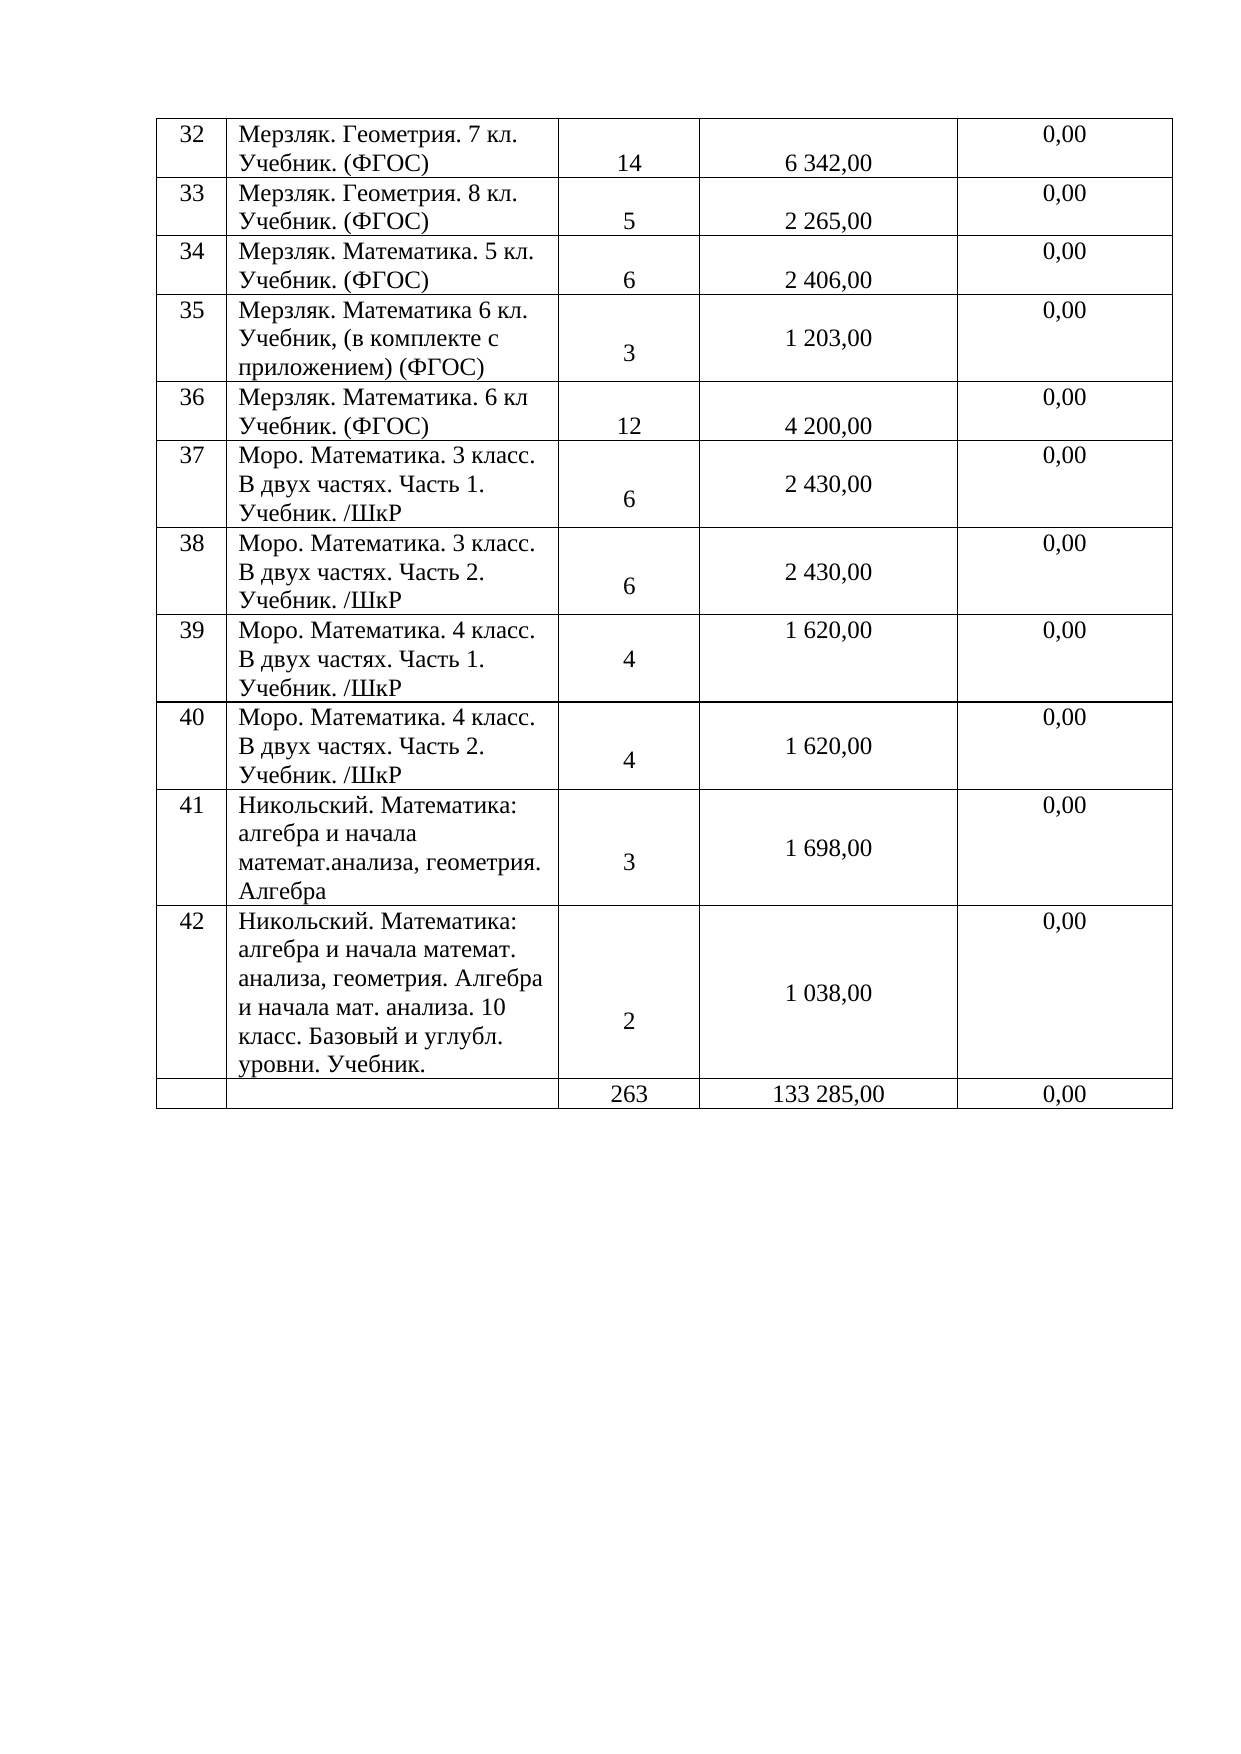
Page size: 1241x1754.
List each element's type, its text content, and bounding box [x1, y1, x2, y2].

table_cell 1 698,00 [700, 790, 957, 905]
table_cell Мерзляк. Математика. 6 кл Учебник. (ФГОС) [227, 382, 558, 439]
table_cell 0,00 [958, 178, 1172, 235]
table_cell 35 [157, 295, 226, 381]
table_cell 1 038,00 [700, 906, 957, 1078]
table_cell 39 [157, 615, 226, 701]
table_cell 41 [157, 790, 226, 905]
table_cell 6 [559, 528, 699, 614]
table_cell 6 342,00 [700, 119, 957, 177]
table_cell 40 [157, 703, 226, 789]
table_cell 2 430,00 [700, 528, 957, 614]
table_cell 5 [559, 178, 699, 235]
table_cell 37 [157, 441, 226, 527]
table_cell 0,00 [958, 382, 1172, 439]
table_cell 38 [157, 528, 226, 614]
table_cell 4 200,00 [700, 382, 957, 439]
table_cell Моро. Математика. 4 класс. В двух частях. Часть 2. Учебник. /ШкР [227, 703, 558, 789]
table_cell [227, 1079, 558, 1108]
table_cell 34 [157, 236, 226, 294]
table_cell Никольский. Математика: алгебра и начала математ. анализа, геометрия. Алгебра и начала мат. анализа. 10 класс. Базовый и углубл. уровни. Учебник. [227, 906, 558, 1078]
table_cell 6 [559, 441, 699, 527]
table_cell 1 620,00 [700, 703, 957, 789]
table_cell Моро. Математика. 3 класс. В двух частях. Часть 1. Учебник. /ШкР [227, 441, 558, 527]
table_cell 133 285,00 [700, 1079, 957, 1108]
table_cell 6 [559, 236, 699, 294]
table_cell 32 [157, 119, 226, 177]
table_cell 0,00 [958, 295, 1172, 381]
table_cell 1 620,00 [700, 615, 957, 701]
table_cell 0,00 [958, 906, 1172, 1078]
table_cell 2 [559, 906, 699, 1078]
table_cell 12 [559, 382, 699, 439]
table_cell Моро. Математика. 3 класс. В двух частях. Часть 2. Учебник. /ШкР [227, 528, 558, 614]
table_cell 2 265,00 [700, 178, 957, 235]
table_cell 0,00 [958, 119, 1172, 177]
table_cell 2 430,00 [700, 441, 957, 527]
table_cell 0,00 [958, 703, 1172, 789]
table_cell 14 [559, 119, 699, 177]
table_cell Мерзляк. Геометрия. 7 кл. Учебник. (ФГОС) [227, 119, 558, 177]
table_cell 2 406,00 [700, 236, 957, 294]
table_cell 0,00 [958, 441, 1172, 527]
table_cell 36 [157, 382, 226, 439]
table_cell 4 [559, 703, 699, 789]
table_cell 3 [559, 295, 699, 381]
table_cell 0,00 [958, 528, 1172, 614]
table_cell Мерзляк. Математика 6 кл. Учебник, (в комплекте с приложением) (ФГОС) [227, 295, 558, 381]
table_cell 0,00 [958, 615, 1172, 701]
table_cell 3 [559, 790, 699, 905]
table_cell 1 203,00 [700, 295, 957, 381]
table_cell Никольский. Математика: алгебра и начала математ.анализа, геометрия. Алгебра [227, 790, 558, 905]
table_cell Мерзляк. Геометрия. 8 кл. Учебник. (ФГОС) [227, 178, 558, 235]
table_cell 0,00 [958, 236, 1172, 294]
table_cell 0,00 [958, 790, 1172, 905]
table_cell Мерзляк. Математика. 5 кл. Учебник. (ФГОС) [227, 236, 558, 294]
table_cell Моро. Математика. 4 класс. В двух частях. Часть 1. Учебник. /ШкР [227, 615, 558, 701]
table_cell [157, 1079, 226, 1108]
table_cell 263 [559, 1079, 699, 1108]
table_cell 0,00 [958, 1079, 1172, 1108]
table_cell 42 [157, 906, 226, 1078]
table_cell 4 [559, 615, 699, 701]
table_cell 33 [157, 178, 226, 235]
